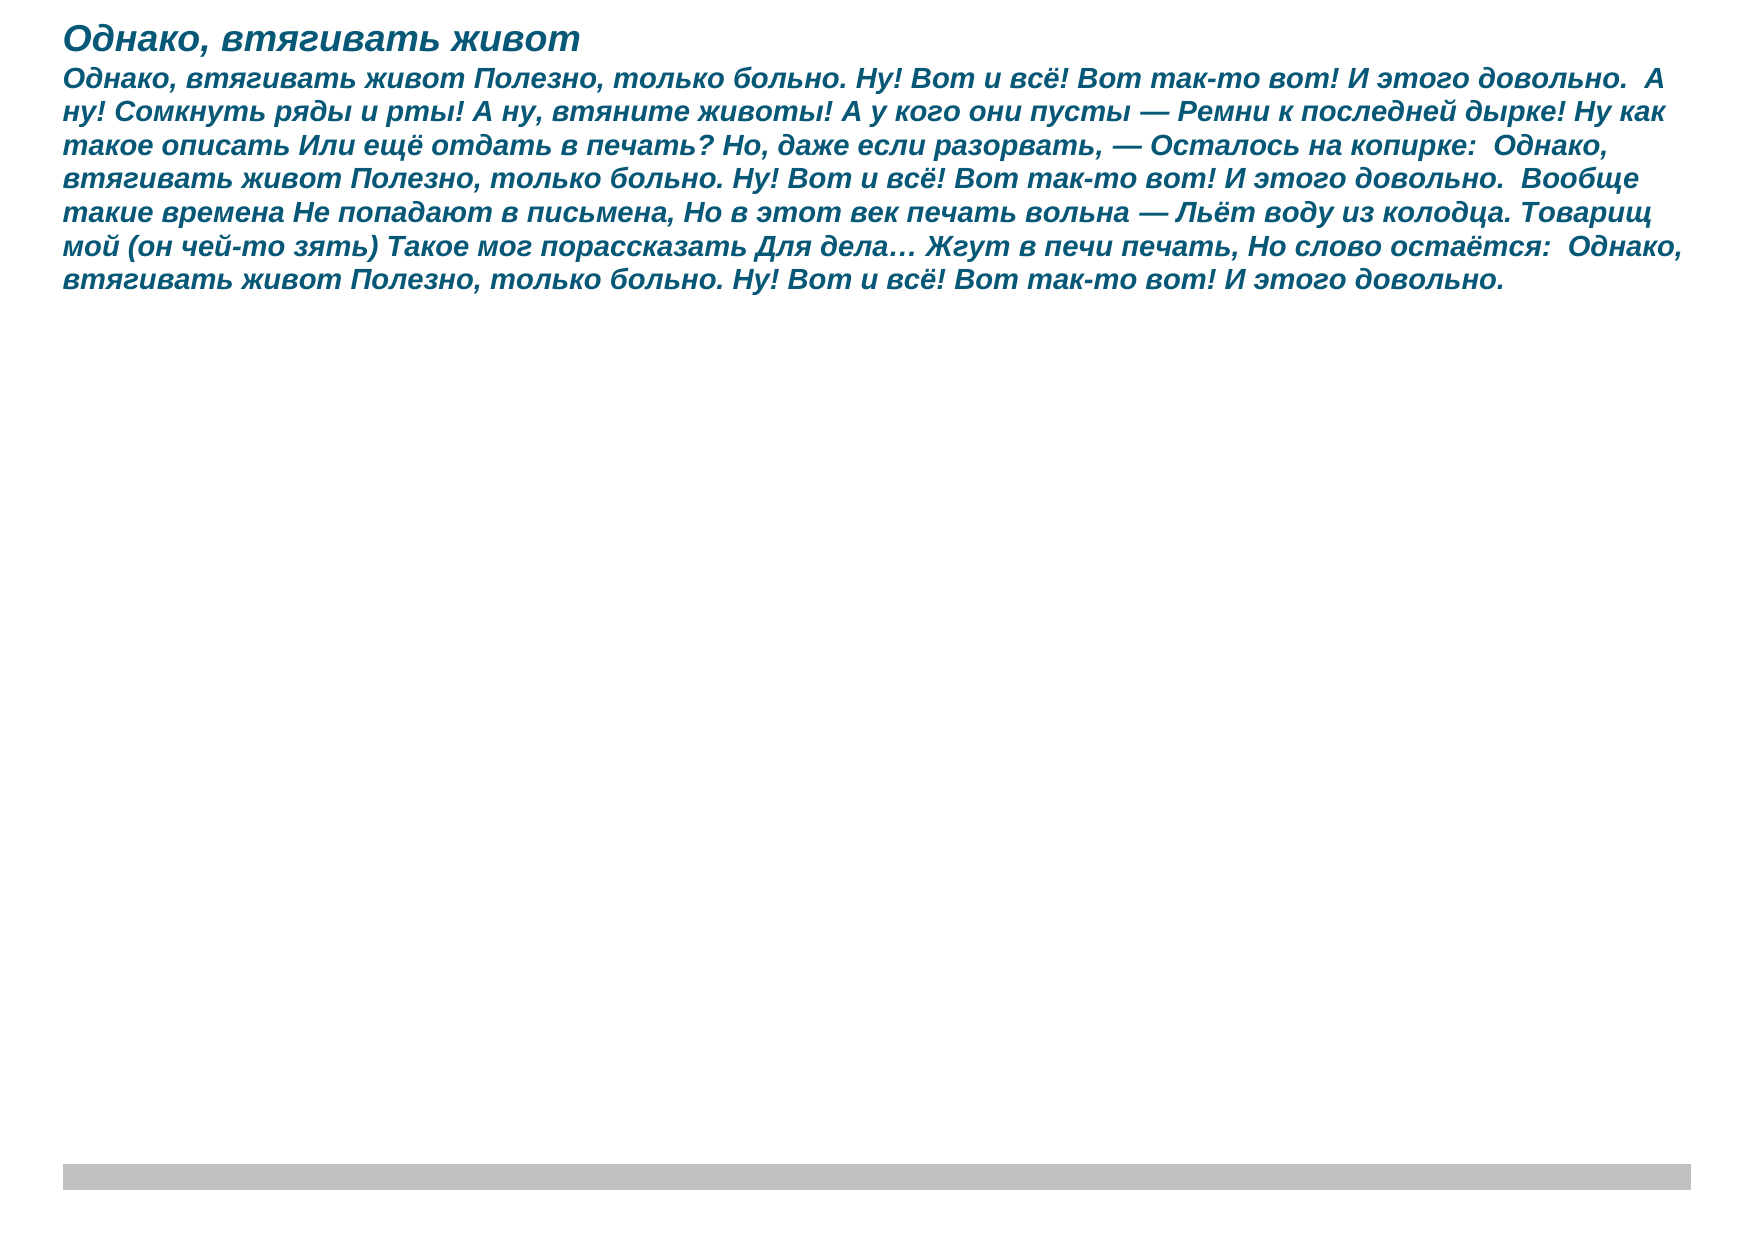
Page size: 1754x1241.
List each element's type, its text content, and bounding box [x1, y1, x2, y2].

text Однако, втягивать живот [62, 61, 1691, 296]
subtitle Однако, втягивать живот [62, 17, 1691, 60]
